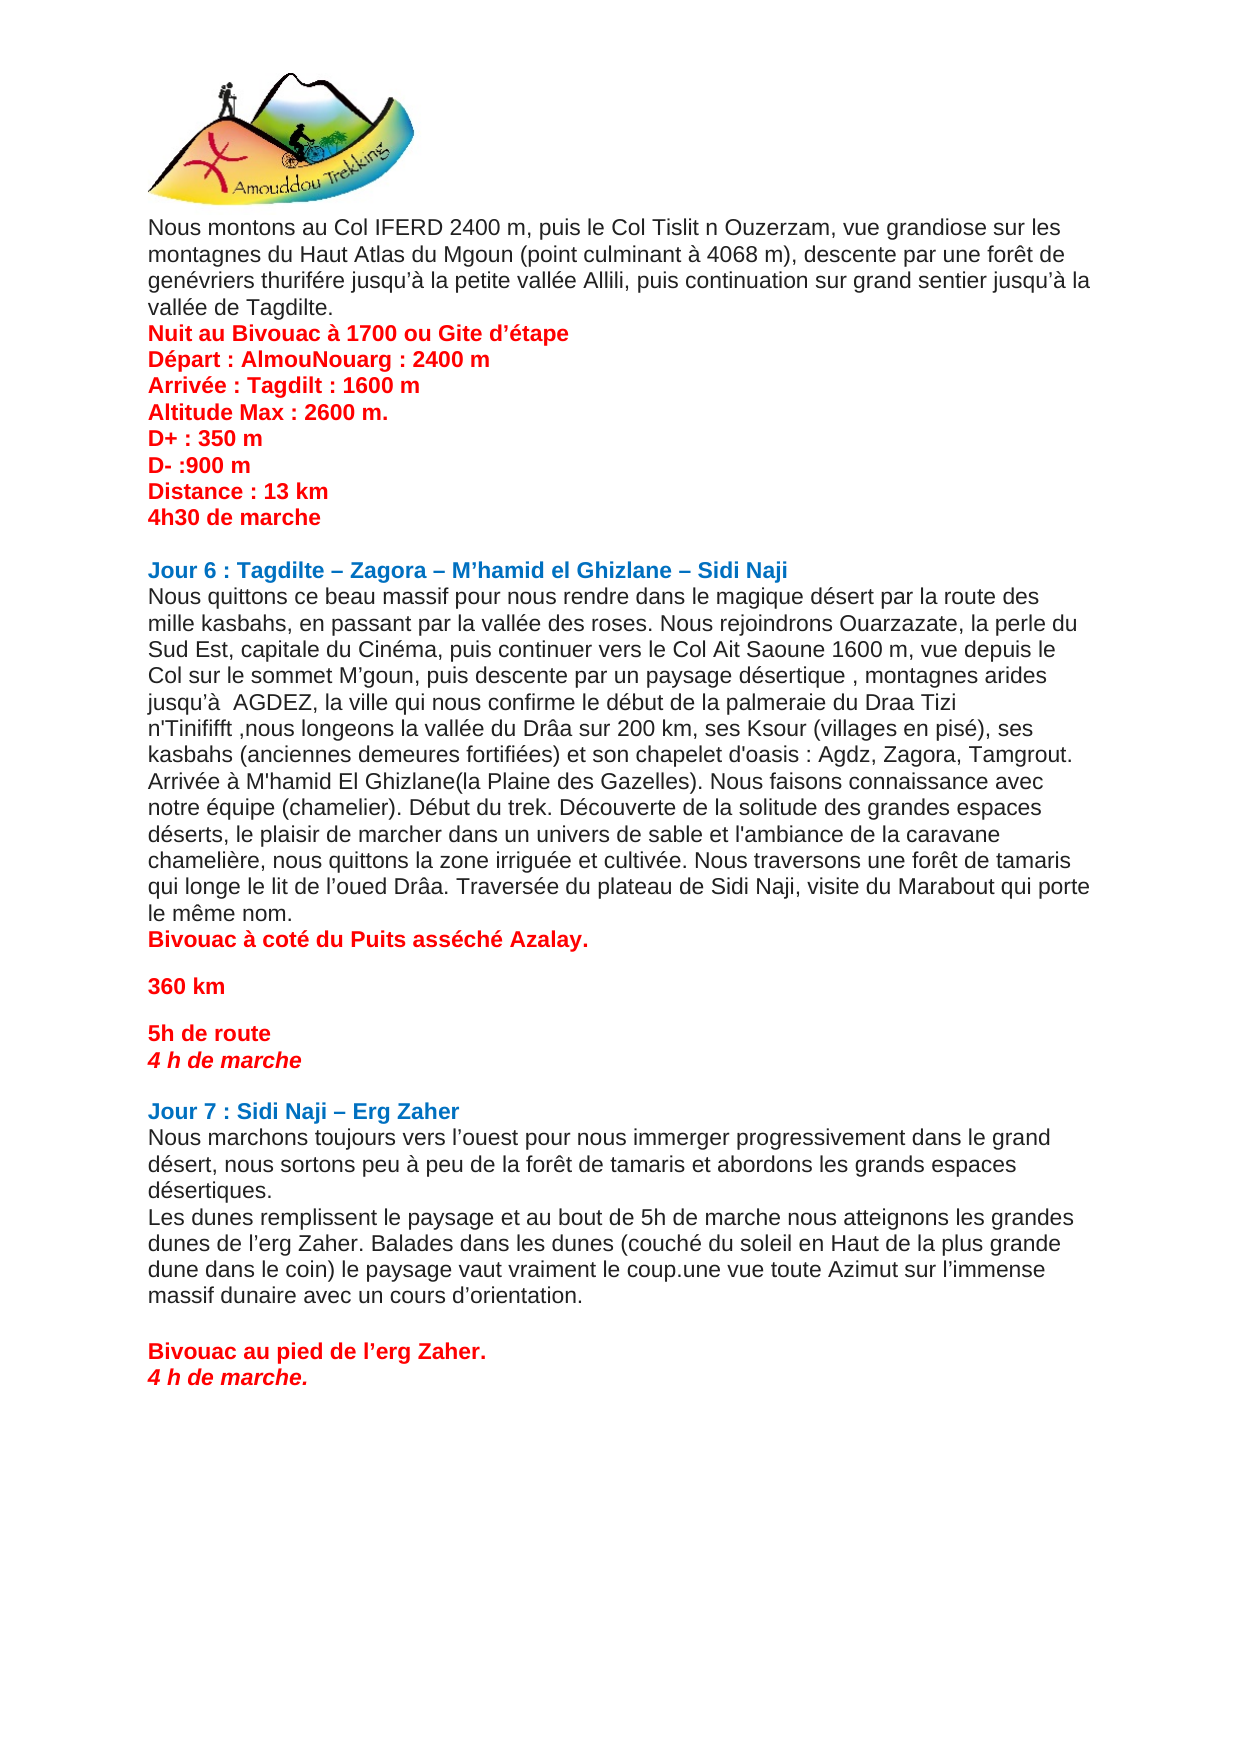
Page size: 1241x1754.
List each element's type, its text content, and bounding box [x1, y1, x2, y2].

text Distance : 13 km 4h30 de marche [148, 478, 1093, 531]
text Arrivée : Tagdilt : 1600 m [148, 372, 1093, 399]
text Jour 7 : Sidi Naji – Erg Zaher Nous marchons toujours vers l’ouest pour nous immerger progressivement dans le grand désert, nous sortons peu à peu de la forêt de tamaris et abordons les grands espaces désertiques. Les dunes remplissent le paysage et au bout de 5h de marche nous atteignons les grandes dunes de l’erg Zaher. Balades dans les dunes (couché du soleil en Haut de la plus grande dune dans le coin) le paysage vaut vraiment le coup.une vue toute Azimut sur l’immense massif dunaire avec un cours d’orientation. [148, 1098, 1093, 1309]
text Altitude Max : 2600 m. D+ : 350 m D- :900 m [148, 399, 1093, 478]
text Nous quittons ce beau massif pour nous rendre dans le magique désert par la route des mille kasbahs, en passant par la vallée des roses. Nous rejoindrons Ouarzazate, la perle du Sud Est, capitale du Cinéma, puis continuer vers le Col Ait Saoune 1600 m, vue depuis le Col sur le sommet M’goun, puis descente par un paysage désertique , montagnes arides jusqu’à AGDEZ, la ville qui nous confirme le début de la palmeraie du Draa Tizi n'Tinififft ,nous longeons la vallée du Drâa sur 200 km, ses Ksour (villages en pisé), ses kasbahs (anciennes demeures fortifiées) et son chapelet d'oasis : Agdz, Zagora, Tamgrout. Arrivée à M'hamid El Ghizlane(la Plaine des Gazelles). Nous faisons connaissance avec notre équipe (chamelier). Début du trek. Découverte de la solitude des grandes espaces déserts, le plaisir de marcher dans un univers de sable et l'ambiance de la caravane chamelière, nous quittons la zone irriguée et cultivée. Nous traversons une forêt de tamaris qui longe le lit de l’oued Drâa. Traversée du plateau de Sidi Naji, visite du Marabout qui porte le même nom. [148, 583, 1093, 926]
text Bivouac au pied de l’erg Zaher. 4 h de marche. [148, 1338, 1093, 1445]
text 360 km [148, 973, 1093, 999]
text Jour 6 : Tagdilte – Zagora – M’hamid el Ghizlane – Sidi Naji [148, 557, 1093, 583]
text Nous montons au Col IFERD 2400 m, puis le Col Tislit n Ouzerzam, vue grandiose sur les montagnes du Haut Atlas du Mgoun (point culminant à 4068 m), descente par une forêt de genévriers thurifére jusqu’à la petite vallée Allili, puis continuation sur grand sentier jusqu’à la vallée de Tagdilte. Nuit au Bivouac à 1700 ou Gite d’étape Départ : AlmouNouarg : 2400 m [148, 214, 1093, 372]
text 5h de route 4 h de marche [148, 1020, 1093, 1073]
text Bivouac à coté du Puits asséché Azalay. [148, 926, 1093, 952]
picture [147, 73, 425, 215]
